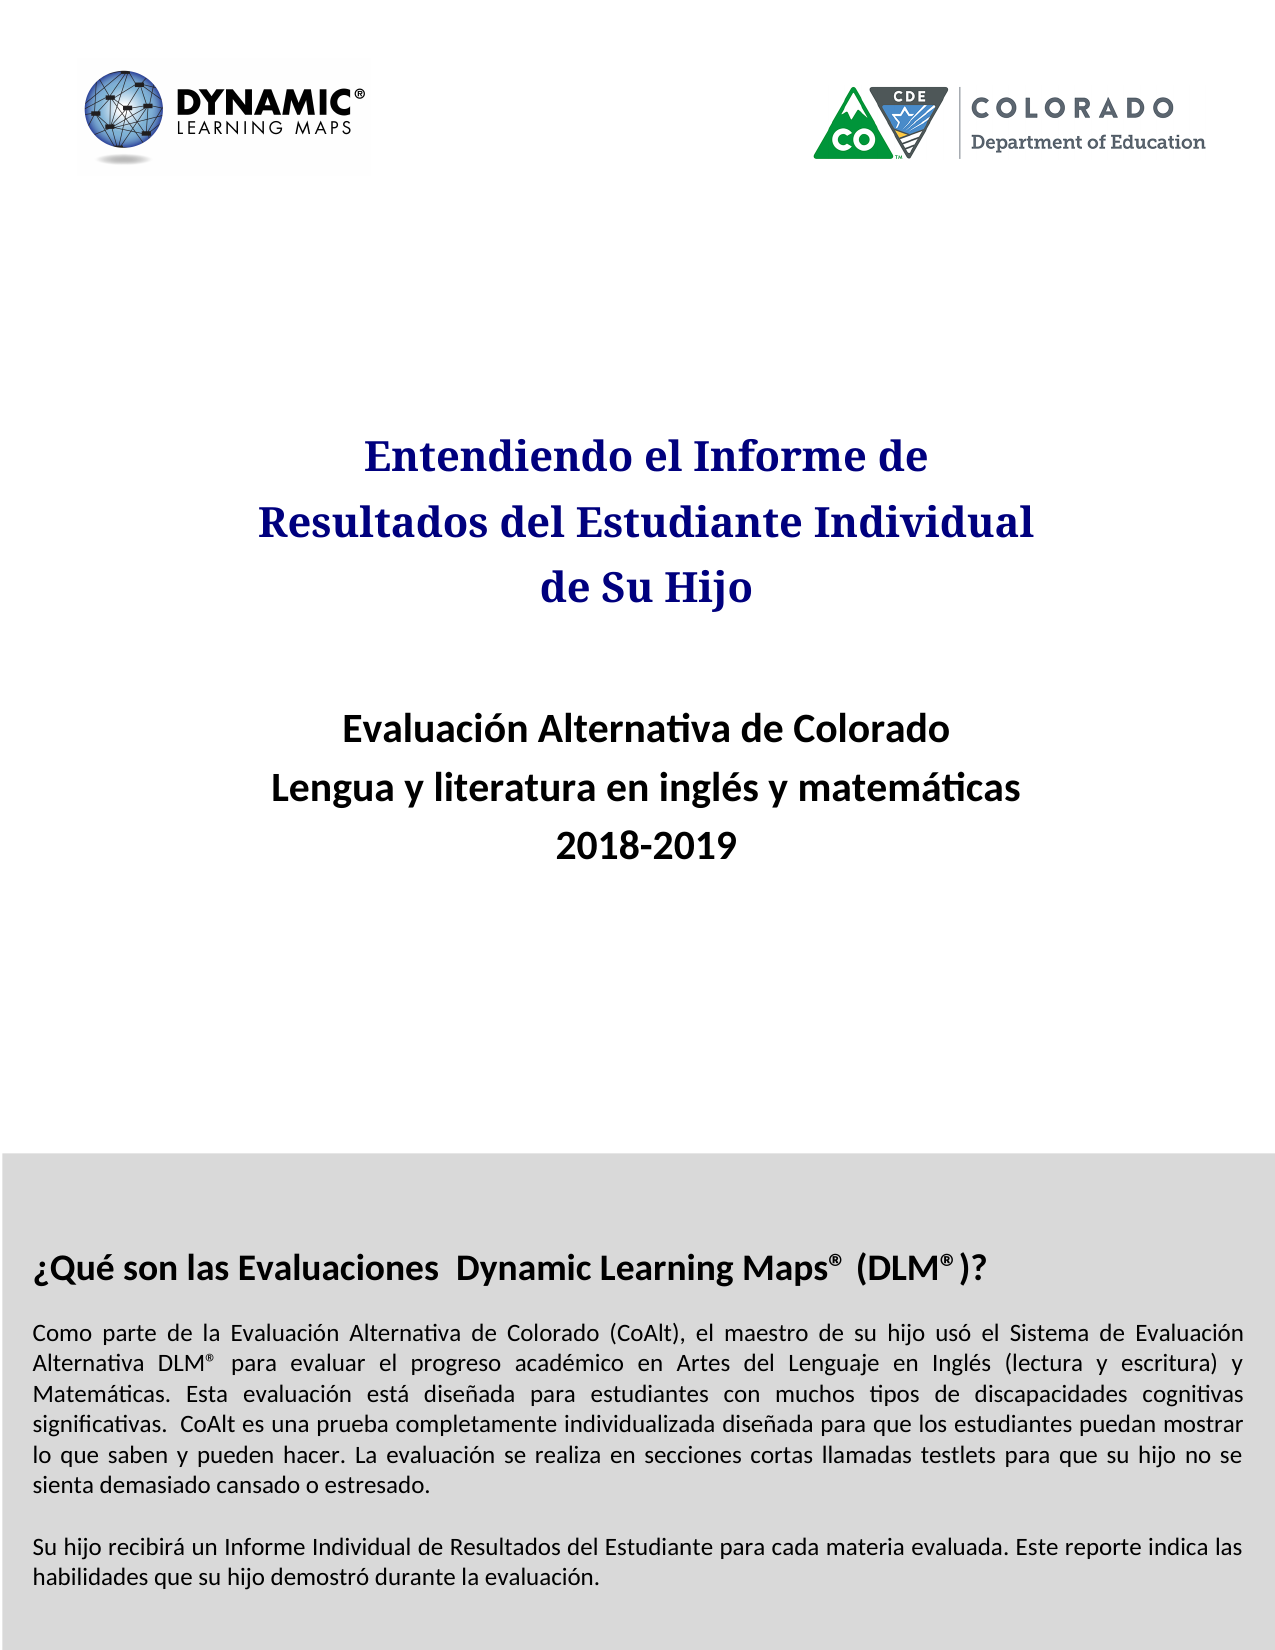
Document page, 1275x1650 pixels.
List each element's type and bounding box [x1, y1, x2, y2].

picture [812, 85, 1206, 160]
picture [77, 58, 371, 176]
